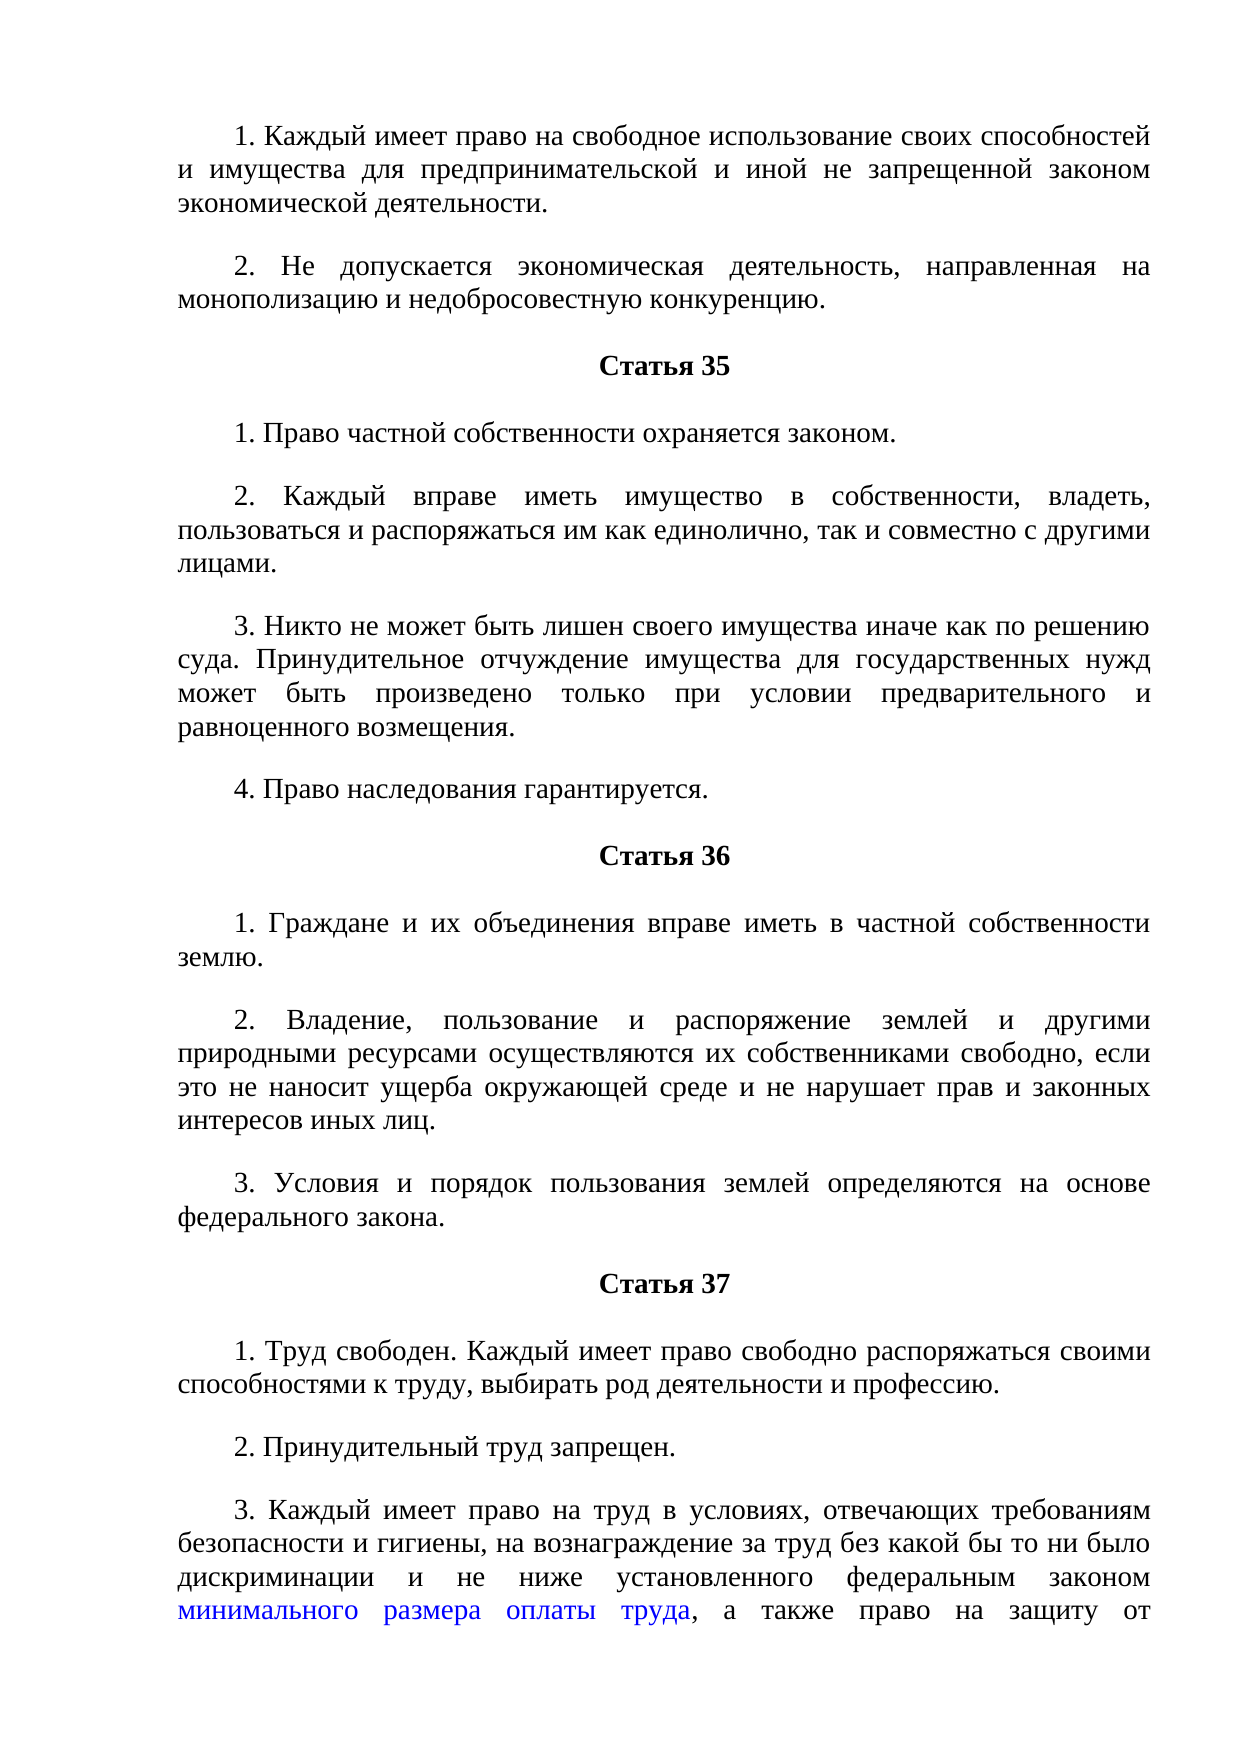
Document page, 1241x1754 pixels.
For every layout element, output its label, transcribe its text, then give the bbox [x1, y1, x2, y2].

text 1. Граждане и их объединения вправе иметь в частной собственности землю. [177, 906, 1152, 973]
text 3. Условия и порядок пользования землей определяются на основе федерального закона. [177, 1165, 1152, 1232]
text 1. Каждый имеет право на свободное использование своих способностей и имущества для предпринимательской и иной не запрещенной законом экономической деятельности. [177, 118, 1152, 219]
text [177, 1492, 1152, 1626]
title Статья 35 [177, 348, 1152, 382]
text 4. Право наследования гарантируется. [177, 771, 1152, 805]
text 2. Каждый вправе иметь имущество в собственности, владеть, пользоваться и распоряжаться им как единолично, так и совместно с другими лицами. [177, 478, 1152, 579]
title Статья 37 [177, 1266, 1152, 1299]
text 1. Труд свободен. Каждый имеет право свободно распоряжаться своими способностями к труду, выбирать род деятельности и профессию. [177, 1333, 1152, 1400]
text 2. Не допускается экономическая деятельность, направленная на монополизацию и недобросовестную конкуренцию. [177, 248, 1152, 315]
text 3. Никто не может быть лишен своего имущества иначе как по решению суда. Принудительное отчуждение имущества для государственных нужд может быть произведено только при условии предварительного и равноценного возмещения. [177, 608, 1152, 742]
text 1. Право частной собственности охраняется законом. [177, 416, 1152, 449]
text 2. Владение, пользование и распоряжение землей и другими природными ресурсами осуществляются их собственниками свободно, если это не наносит ущерба окружающей среде и не нарушает прав и законных интересов иных лиц. [177, 1002, 1152, 1136]
text 2. Принудительный труд запрещен. [177, 1429, 1152, 1463]
title Статья 36 [177, 838, 1152, 872]
